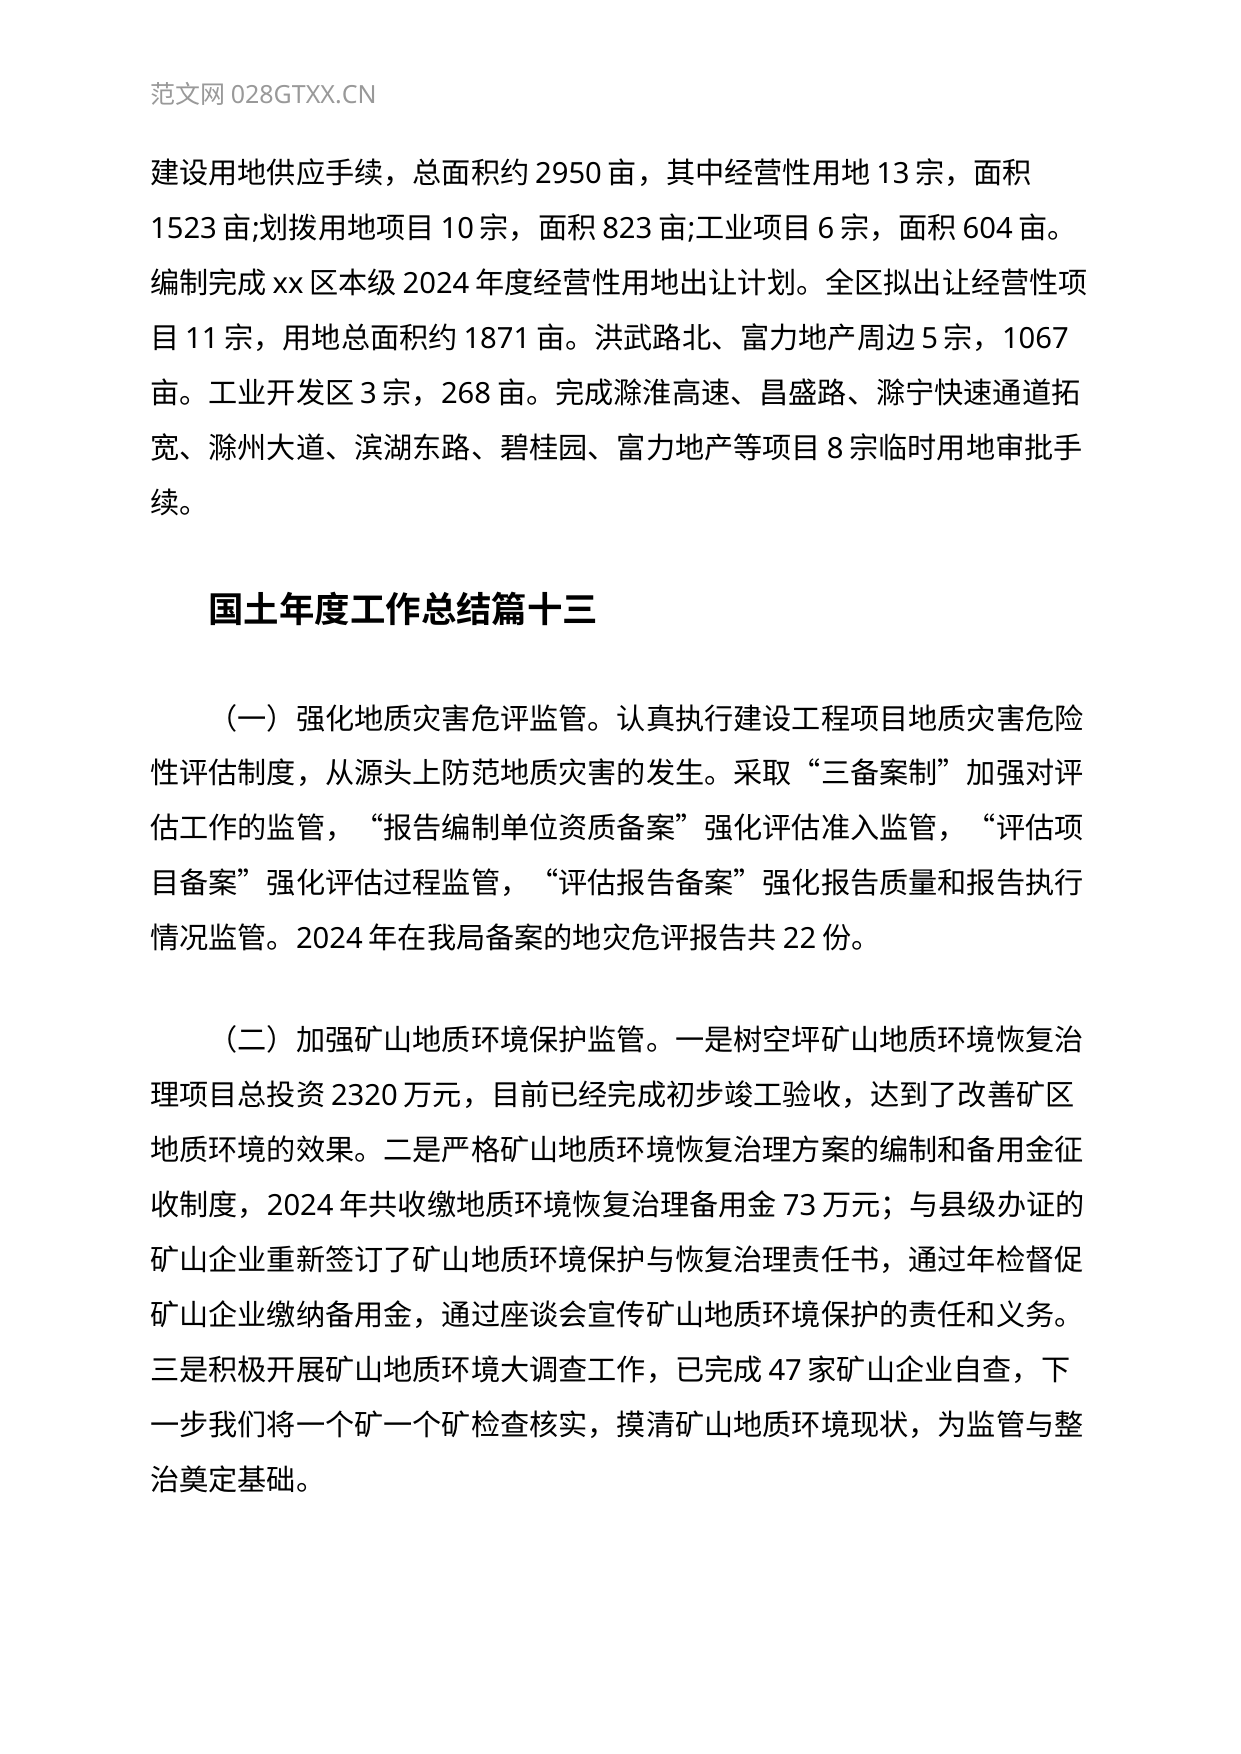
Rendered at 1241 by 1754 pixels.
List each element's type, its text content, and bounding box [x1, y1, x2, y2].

text （二）加强矿山地质环境保护监管。一是树空坪矿山地质环境恢复治理项目总投资2320万元，目前已经完成初步竣工验收，达到了改善矿区地质环境的效果。二是严格矿山地质环境恢复治理方案的编制和备用金征收制度，2024年共收缴地质环境恢复治理备用金73万元；与县级办证的矿山企业重新签订了矿山地质环境保护与恢复治理责任书，通过年检督促矿山企业缴纳备用金，通过座谈会宣传矿山地质环境保护的责任和义务。三是积极开展矿山地质环境大调查工作，已完成47家矿山企业自查，下一步我们将一个矿一个矿检查核实，摸清矿山地质环境现状，为监管与整治奠定基础。 [150, 1017, 1090, 1498]
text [150, 150, 1090, 522]
text 国土年度工作总结篇十三 [150, 582, 1090, 633]
text （一）强化地质灾害危评监管。认真执行建设工程项目地质灾害危险性评估制度，从源头上防范地质灾害的发生。采取“三备案制”加强对评估工作的监管，“报告编制单位资质备案”强化评估准入监管，“评估项目备案”强化评估过程监管，“评估报告备案”强化报告质量和报告执行情况监管。2024年在我局备案的地灾危评报告共22份。 [150, 695, 1090, 957]
